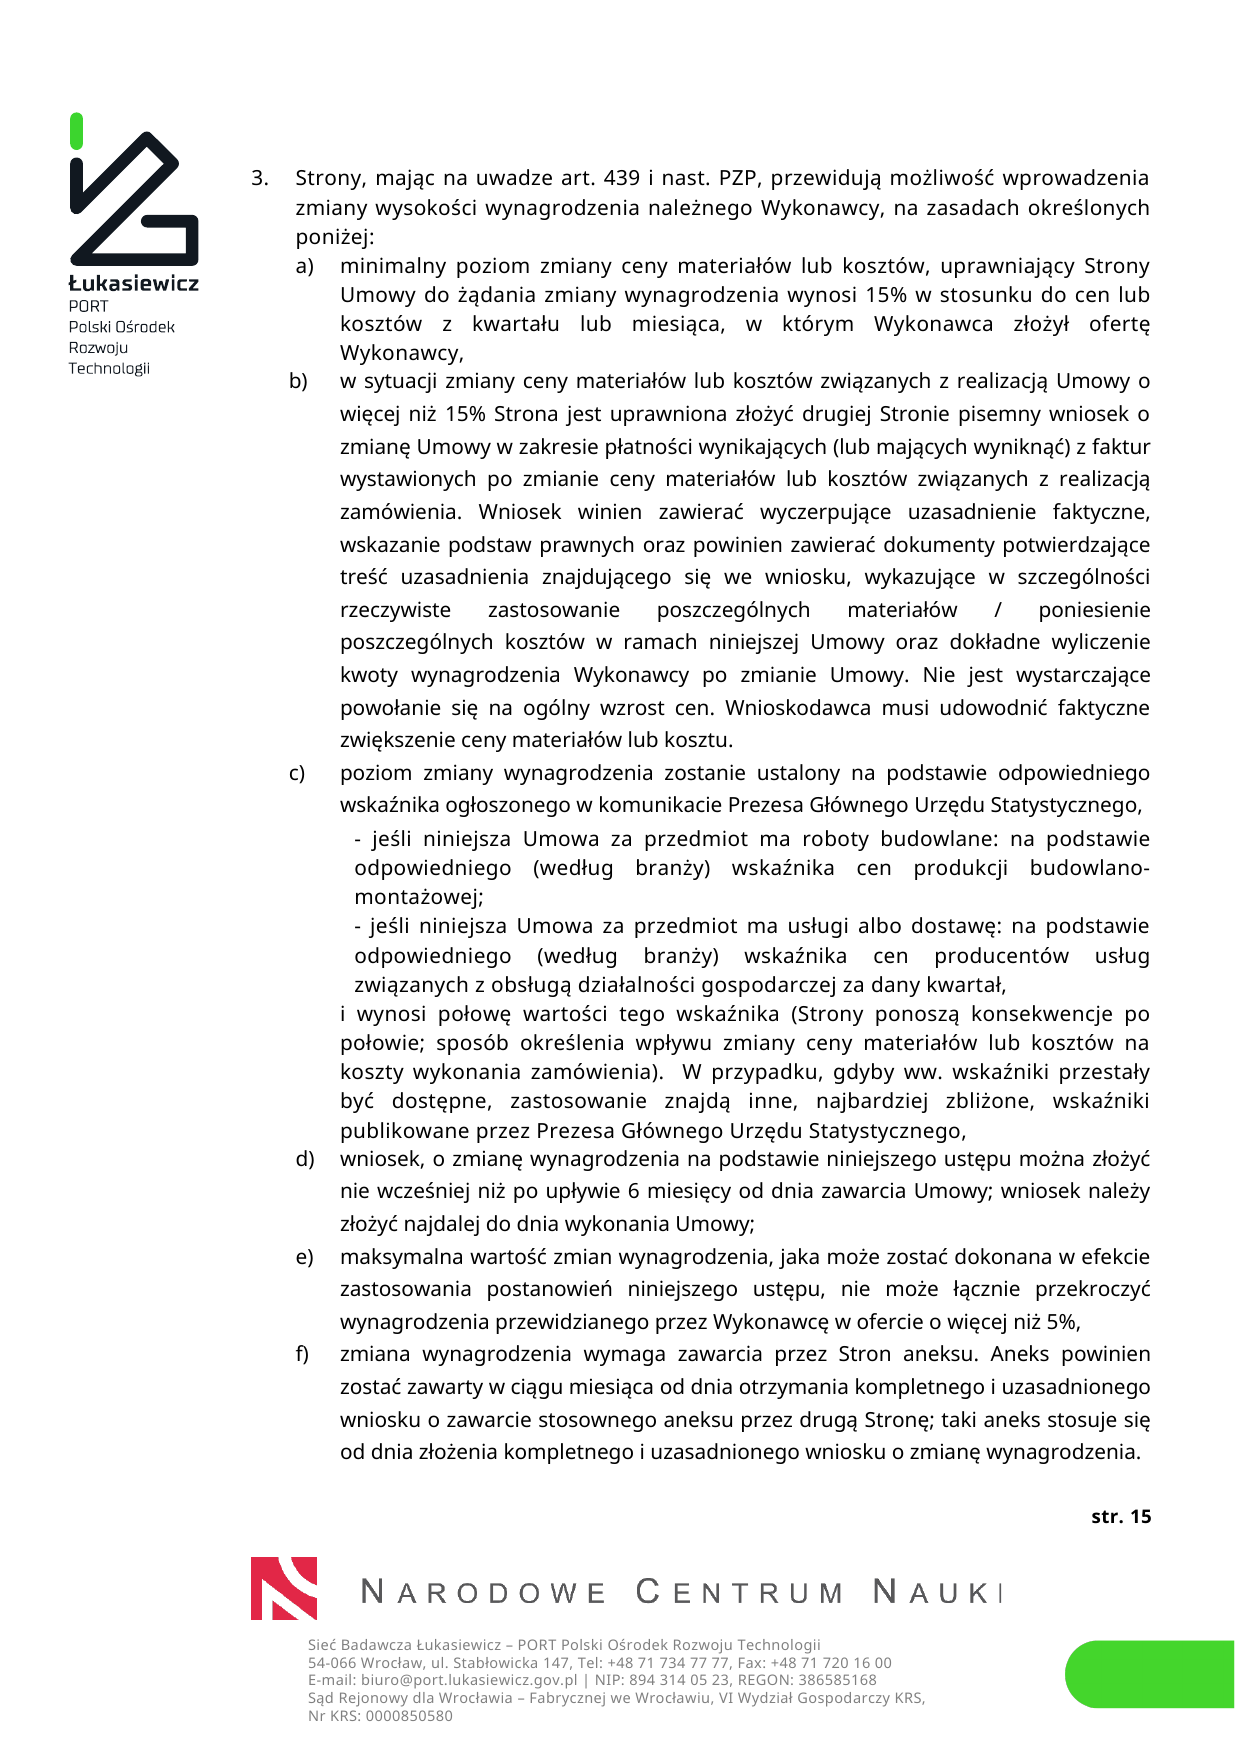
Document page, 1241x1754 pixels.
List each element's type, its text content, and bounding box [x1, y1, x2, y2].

list wniosek, o zmianę wynagrodzenia na podstawie niniejszego ustępu można złożyć nie wcześniej niż po upływie 6 miesięcy od dnia zawarcia Umowy; wniosek należy złożyć najdalej do dnia wykonania Umowy; [295, 1144, 1152, 1238]
text 3. Strony, mając na uwadze art. 439 i nast. PZP, przewidują możliwość wprowadzenia zmiany wysokości wynagrodzenia należnego Wykonawcy, na zasadach określonych poniżej: [251, 162, 1152, 250]
text a) minimalny poziom zmiany ceny materiałów lub kosztów, uprawniający Strony Umowy do żądania zmiany wynagrodzenia wynosi 15% w stosunku do cen lub kosztów z kwartału lub miesiąca, w którym Wykonawca złożył ofertę Wykonawcy, [295, 250, 1152, 367]
picture [251, 1557, 1002, 1620]
list zmiana wynagrodzenia wymaga zawarcia przez Stron aneksu. Aneks powinien zostać zawarty w ciągu miesiąca od dnia otrzymania kompletnego i uzasadnionego wniosku o zawarcie stosownego aneksu przez drugą Stronę; taki aneks stosuje się od dnia złożenia kompletnego i uzasadnionego wniosku o zmianę wynagrodzenia. [295, 1339, 1152, 1466]
list w sytuacji zmiany ceny materiałów lub kosztów związanych z realizacją Umowy o więcej niż 15% Strona jest uprawniona złożyć drugiej Stronie pisemny wniosek o zmianę Umowy w zakresie płatności wynikających (lub mających wyniknąć) z faktur wystawionych po zmianie ceny materiałów lub kosztów związanych z realizacją zamówienia. Wniosek winien zawierać wyczerpujące uzasadnienie faktyczne, wskazanie podstaw prawnych oraz powinien zawierać dokumenty potwierdzające treść uzasadnienia znajdującego się we wniosku, wykazujące w szczególności rzeczywiste zastosowanie poszczególnych materiałów / poniesienie poszczególnych kosztów w ramach niniejszej Umowy oraz dokładne wyliczenie kwoty wynagrodzenia Wykonawcy po zmianie Umowy. Nie jest wystarczające powołanie się na ogólny wzrost cen. Wnioskodawca musi udowodnić faktyczne zwiększenie ceny materiałów lub kosztu. [288, 367, 1152, 754]
list maksymalna wartość zmian wynagrodzenia, jaka może zostać dokonana w efekcie zastosowania postanowień niniejszego ustępu, nie może łącznie przekroczyć wynagrodzenia przewidzianego przez Wykonawcę w ofercie o więcej niż 5%, [295, 1242, 1152, 1335]
text - jeśli niniejsza Umowa za przedmiot ma roboty budowlane: na podstawie odpowiedniego (według branży) wskaźnika cen produkcji budowlano-montażowej; [354, 823, 1152, 911]
text i wynosi połowę wartości tego wskaźnika (Strony ponoszą konsekwencje po połowie; sposób określenia wpływu zmiany ceny materiałów lub kosztów na koszty wykonania zamówienia). W przypadku, gdyby ww. wskaźniki przestały być dostępne, zastosowanie znajdą inne, najbardziej zbliżone, wskaźniki publikowane przez Prezesa Głównego Urzędu Statystycznego, [340, 998, 1152, 1144]
text - jeśli niniejsza Umowa za przedmiot ma usługi albo dostawę: na podstawie odpowiedniego (według branży) wskaźnika cen producentów usług związanych z obsługą działalności gospodarczej za dany kwartał, [354, 911, 1152, 998]
picture [1061, 1636, 1241, 1754]
list poziom zmiany wynagrodzenia zostanie ustalony na podstawie odpowiedniego wskaźnika ogłoszonego w komunikacie Prezesa Głównego Urzędu Statystycznego, [288, 758, 1152, 819]
